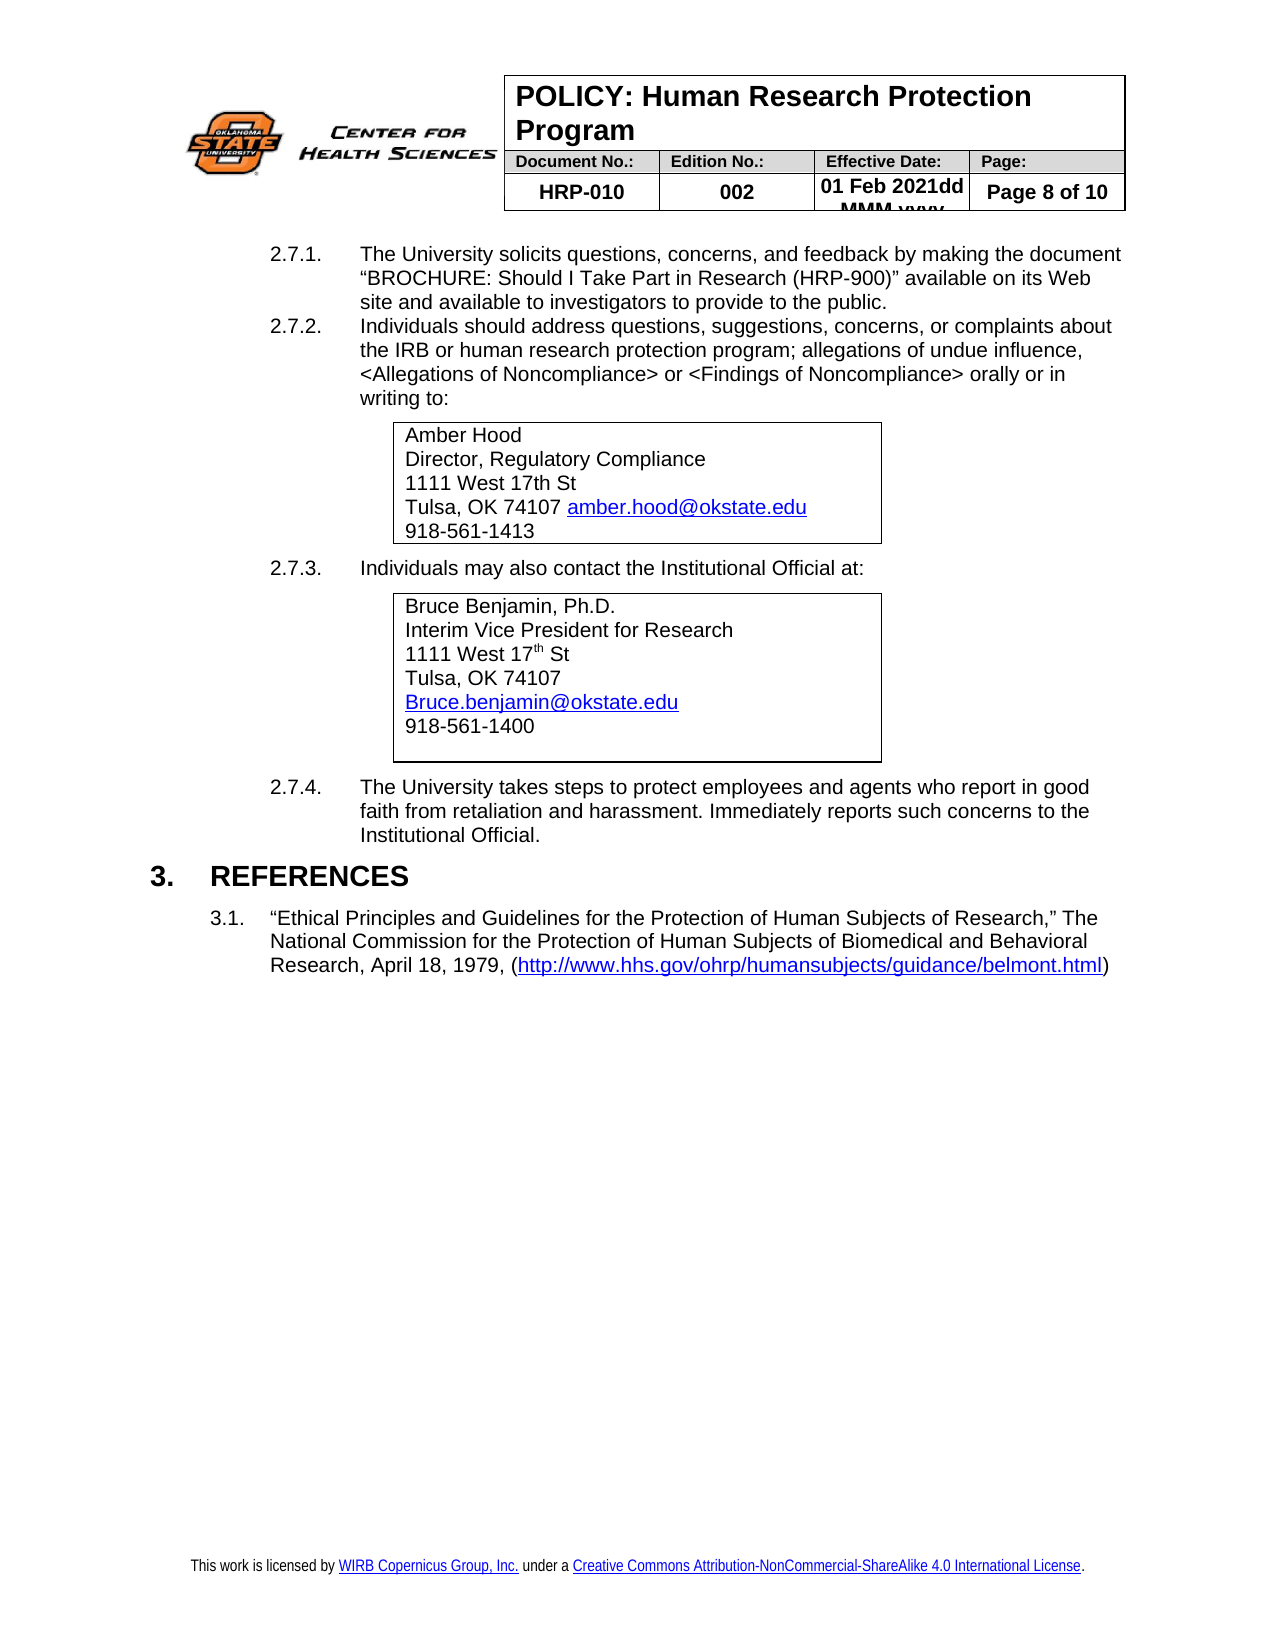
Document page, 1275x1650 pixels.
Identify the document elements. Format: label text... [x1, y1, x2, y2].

text Individuals may also contact the Institutional Official at: [270, 556, 1125, 580]
text REFERENCES [150, 859, 1125, 893]
text Individuals should address questions, suggestions, concerns, or complaints about the IRB or human research protection program; allegations of undue influence, <Allegations of Noncompliance> or <Findings of Noncompliance> orally or in writing to: [270, 313, 1125, 409]
text “Ethical Principles and Guidelines for the Protection of Human Subjects of Research,” The National Commission for the Protection of Human Subjects of Biomedical and Behavioral Research, April 18, 1979, (http://www.hhs.gov/ohrp/humansubjects/guidance/belmont.html) [210, 905, 1125, 977]
picture [161, 90, 505, 196]
table_header Amber Hood Director, Regulatory Compliance 1111 West 17th St Tulsa, OK 74107 amber.hood@okstate.edu 918-561-1413 [394, 423, 881, 543]
text The University solicits questions, concerns, and feedback by making the document “BROCHURE: Should I Take Part in Research (HRP-900)” available on its Web site and available to investigators to provide to the public. [270, 242, 1125, 313]
table_header Bruce Benjamin, Ph.D. Interim Vice President for Research 1111 West 17th St Tulsa, OK 74107 Bruce.benjamin@okstate.edu 918-561-1400 [394, 594, 881, 761]
text The University takes steps to protect employees and agents who report in good faith from retaliation and harassment. Immediately reports such concerns to the Institutional Official. [270, 775, 1125, 847]
